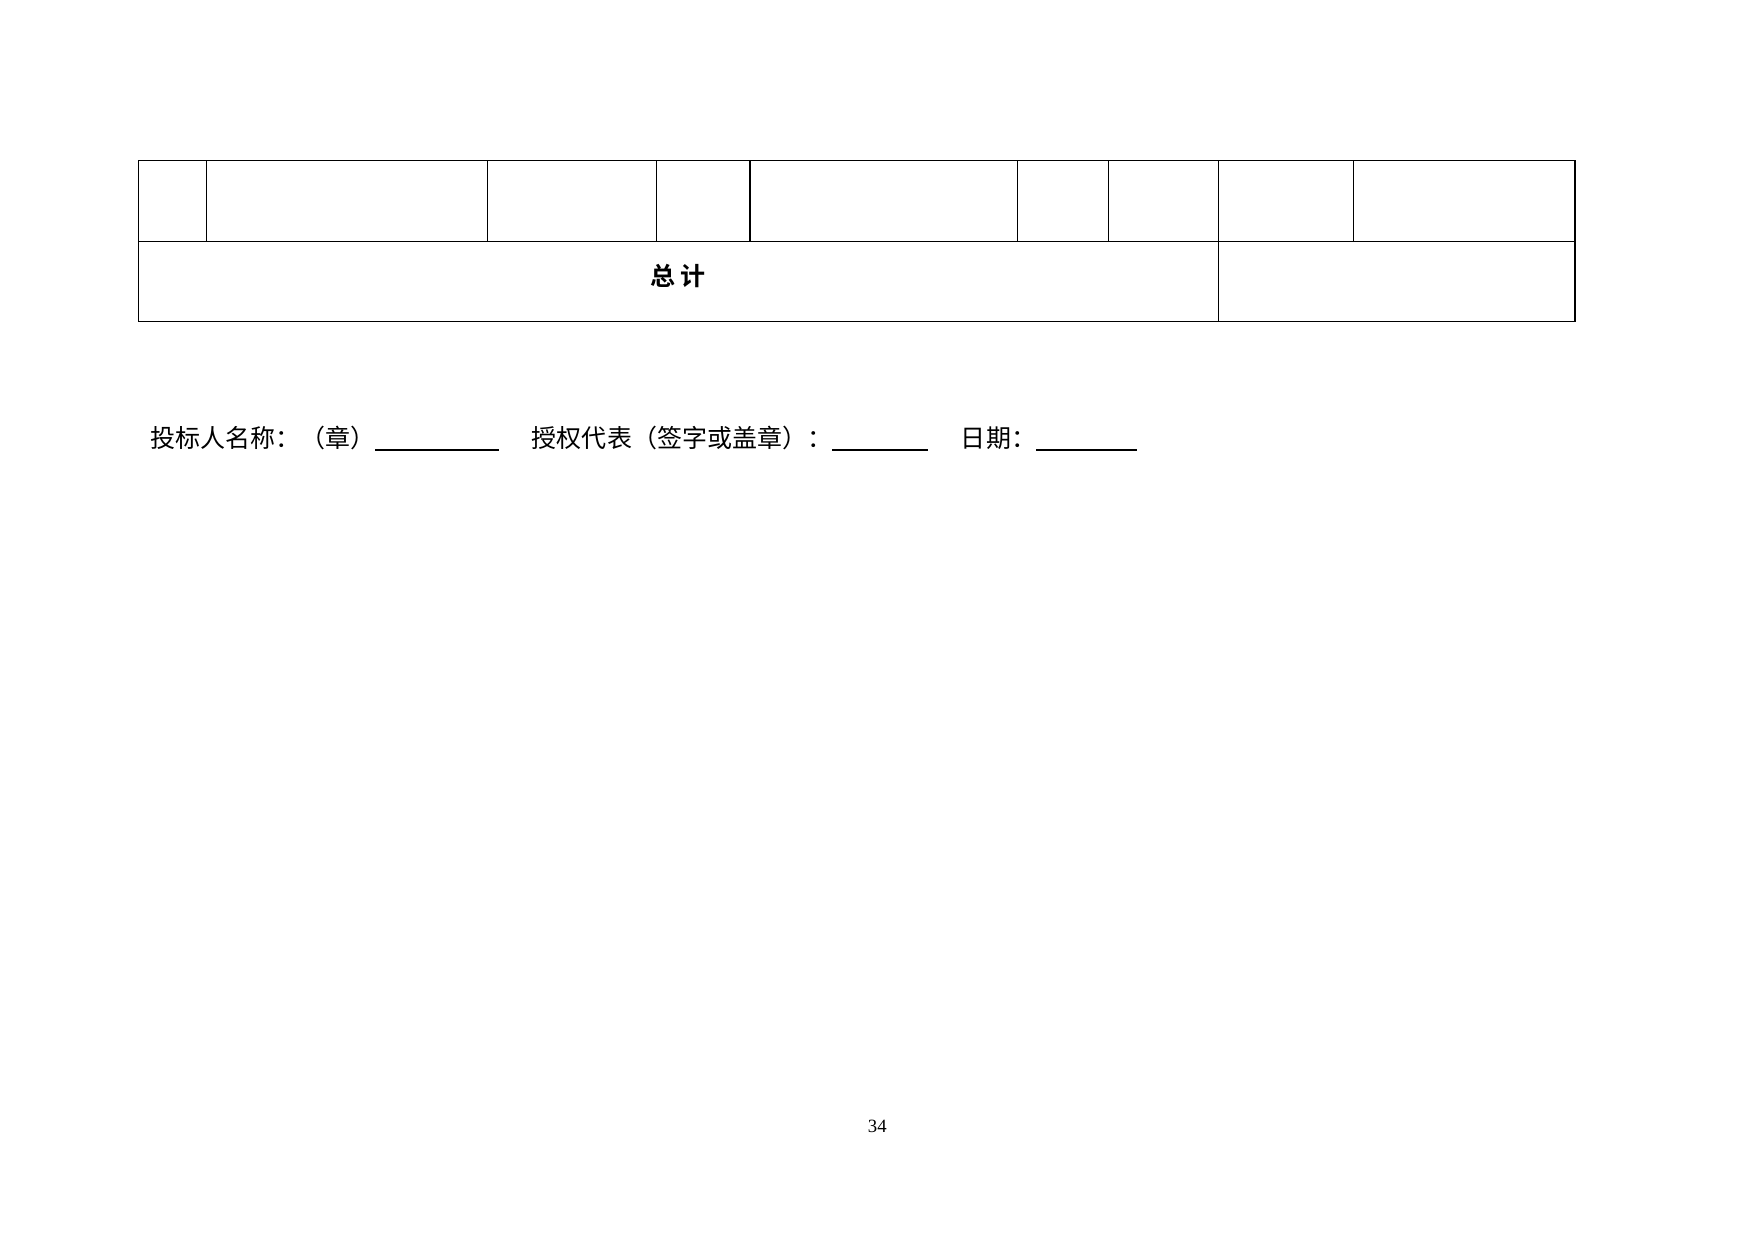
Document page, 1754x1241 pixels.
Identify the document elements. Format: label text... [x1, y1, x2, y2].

table_cell [207, 161, 487, 241]
table_cell [751, 161, 1017, 241]
table_cell [488, 161, 656, 241]
text 投标人名称：（章） 授权代表（签字或盖章）： 日期： [150, 404, 1604, 469]
table_cell [1018, 161, 1108, 241]
table_cell [139, 161, 206, 241]
table_cell [1219, 161, 1353, 241]
table_cell [1109, 161, 1218, 241]
table_cell 总 计 [139, 242, 1218, 321]
table_cell [1219, 242, 1574, 321]
table_cell [657, 161, 749, 241]
table_cell [1354, 161, 1574, 241]
